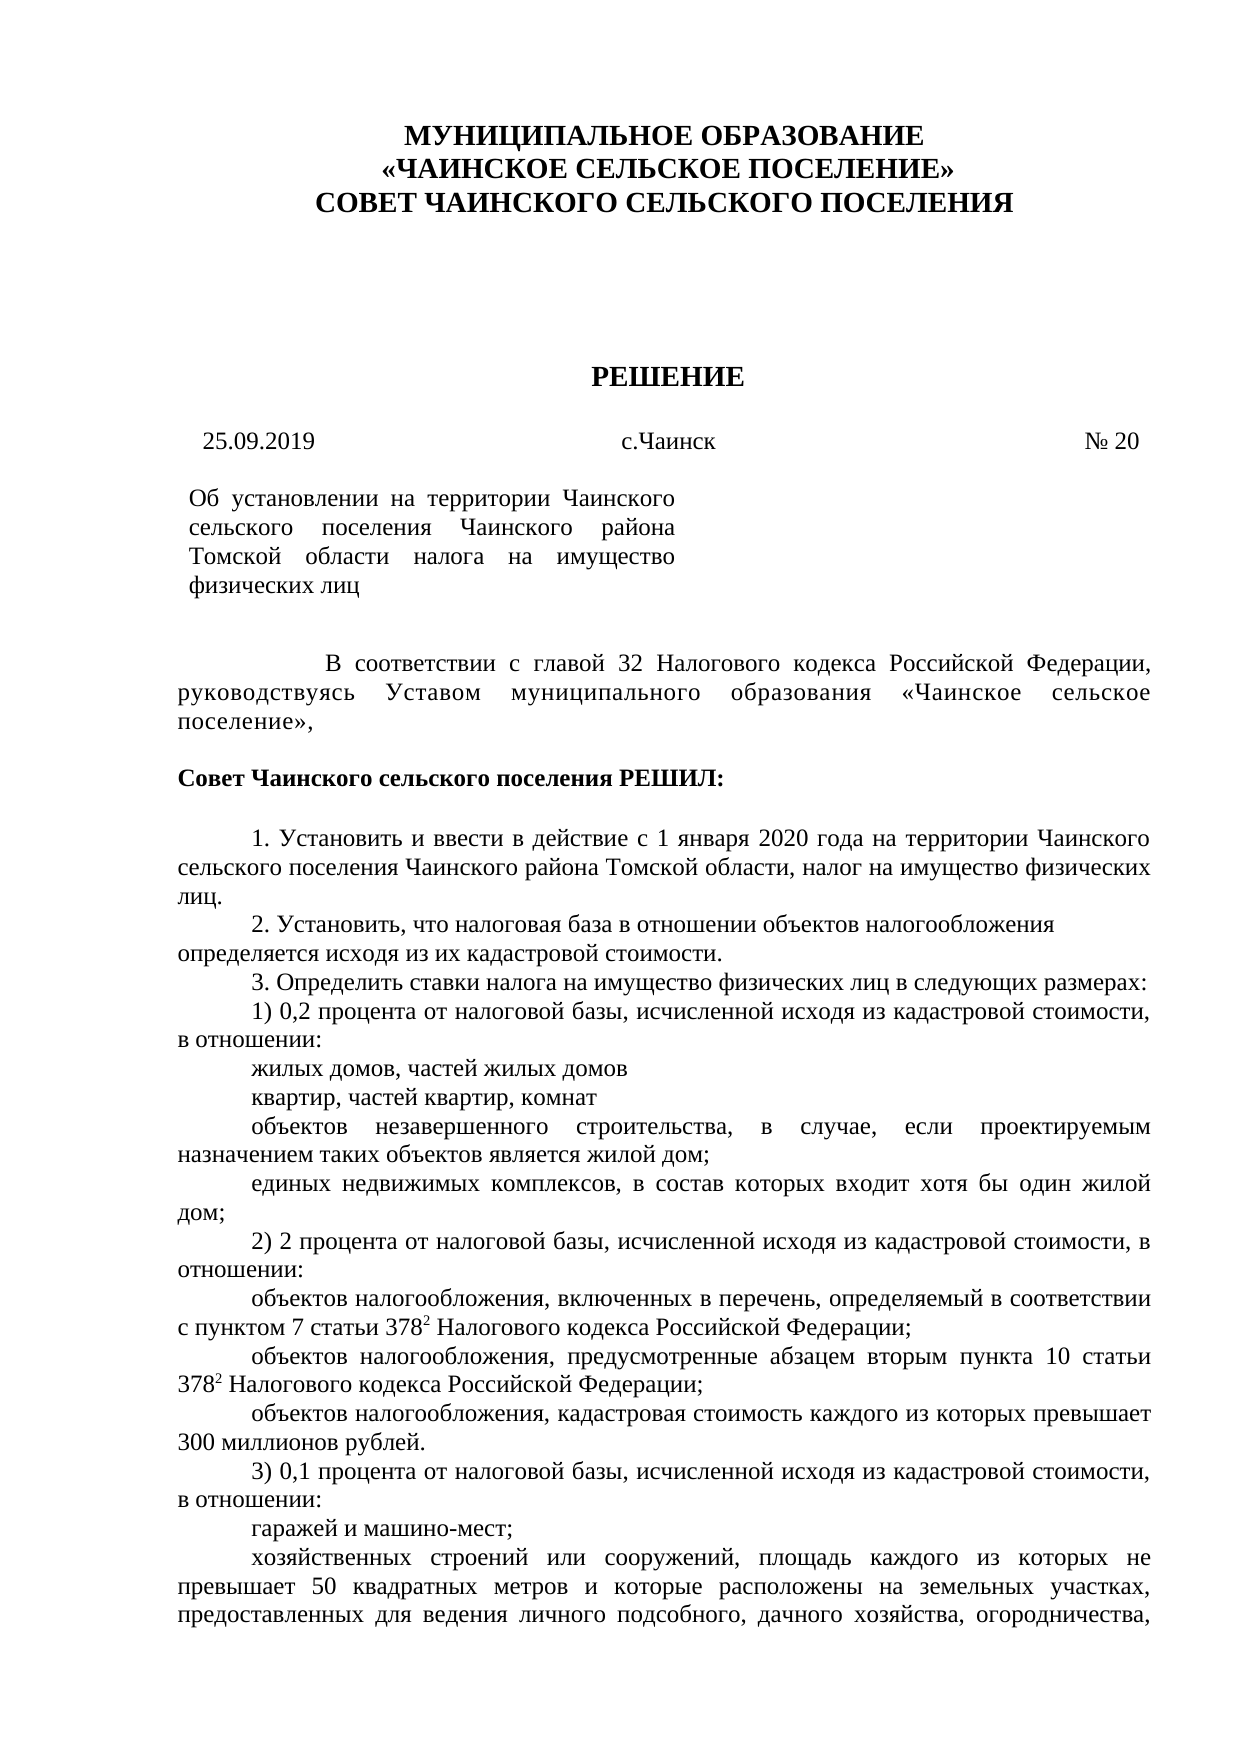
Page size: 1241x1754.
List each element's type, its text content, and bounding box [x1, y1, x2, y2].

text объектов налогообложения, кадастровая стоимость каждого из которых превышает 300 миллионов рублей. [177, 1398, 1152, 1456]
text 1. Установить и ввести в действие с 1 января 2020 года на территории Чаинского сельского поселения Чаинского района Томской области, налог на имущество физических лиц. [177, 823, 1152, 909]
text гаражей и машино-мест; [177, 1513, 1152, 1542]
text единых недвижимых комплексов, в состав которых входит хотя бы один жилой дом; [177, 1168, 1152, 1226]
text Совет Чаинского сельского поселения РЕШИЛ: [177, 763, 1152, 792]
text объектов налогообложения, предусмотренные абзацем вторым пункта 10 статьи 3782 Налогового кодекса Российской Федерации; [177, 1341, 1152, 1398]
text квартир, частей квартир, комнат [177, 1082, 1152, 1111]
text объектов налогообложения, включенных в перечень, определяемый в соответствии с пунктом 7 статьи 3782 Налогового кодекса Российской Федерации; [177, 1283, 1152, 1341]
text СОВЕТ ЧАИНСКОГО СЕЛЬСКОГО ПОСЕЛЕНИЯ [177, 185, 1152, 219]
text 1) 0,2 процента от налоговой базы, исчисленной исходя из кадастровой стоимости, в отношении: [177, 996, 1152, 1053]
text В соответствии с главой 32 Налогового кодекса Российской Федерации, руководствуясь Уставом муниципального образования «Чаинское сельское поселение», [177, 648, 1152, 735]
text «ЧАИНСКОЕ СЕЛЬСКОЕ ПОСЕЛЕНИЕ» [177, 152, 1152, 185]
text МУНИЦИПАЛЬНОЕ ОБРАЗОВАНИЕ [177, 118, 1152, 152]
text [177, 1542, 1152, 1628]
text РЕШЕНИЕ [177, 359, 1152, 392]
text 2. Установить, что налоговая база в отношении объектов налогообложения определяется исходя из их кадастровой стоимости. [177, 909, 1152, 967]
text жилых домов, частей жилых домов [177, 1053, 1152, 1082]
text 25.09.2019 с.Чаинск № 20 [202, 426, 1152, 455]
text 3. Определить ставки налога на имущество физических лиц в следующих размерах: [177, 967, 1152, 996]
text объектов незавершенного строительства, в случае, если проектируемым назначением таких объектов является жилой дом; [177, 1111, 1152, 1168]
text 3) 0,1 процента от налоговой базы, исчисленной исходя из кадастровой стоимости, в отношении: [177, 1456, 1152, 1513]
table_header Об установлении на территории Чаинского сельского поселения Чаинского района Томской области налога на имущество физических лиц [177, 484, 687, 648]
text 2) 2 процента от налоговой базы, исчисленной исходя из кадастровой стоимости, в отношении: [177, 1226, 1152, 1283]
